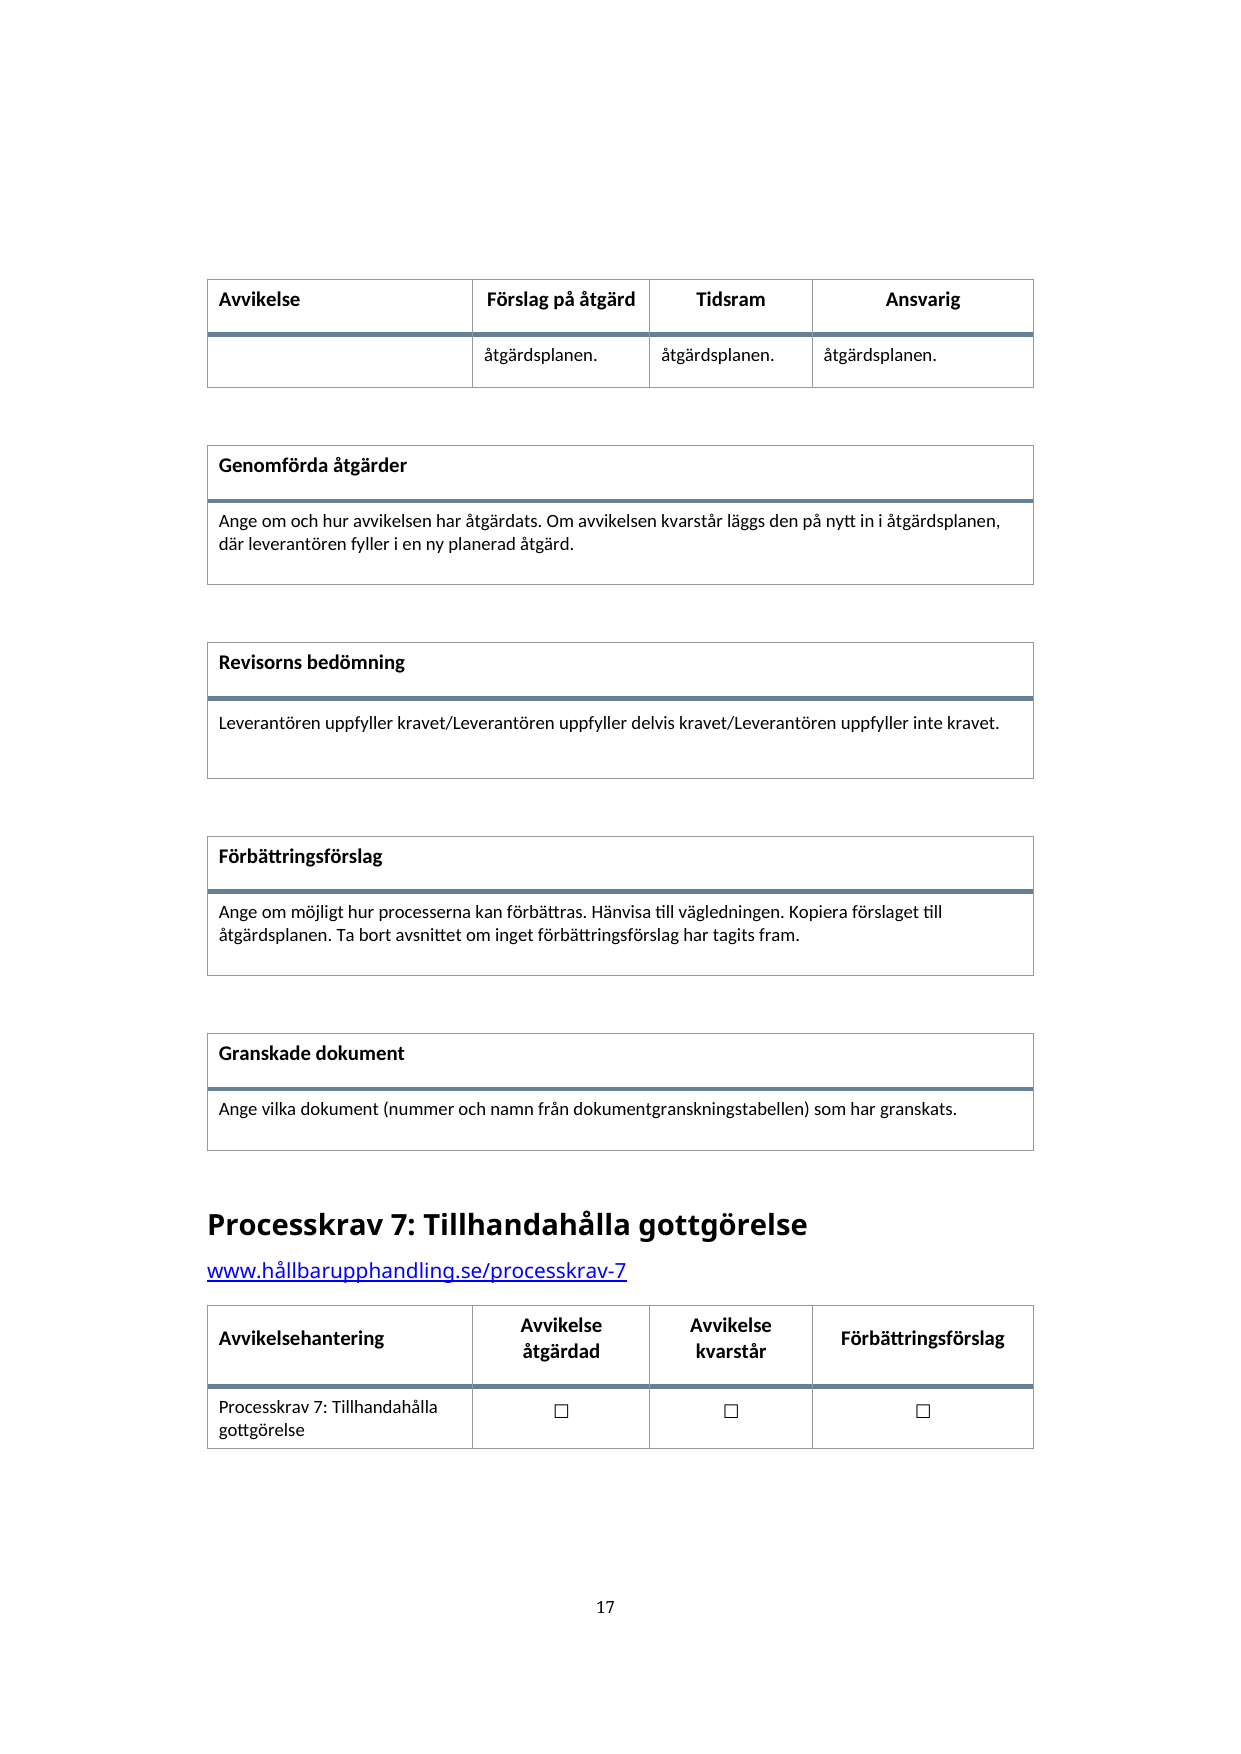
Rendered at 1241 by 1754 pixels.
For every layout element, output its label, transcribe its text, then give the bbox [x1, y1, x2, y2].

table_header Genomförda åtgärder [208, 446, 1033, 498]
table_header Avvikelse [208, 280, 472, 332]
table_cell [208, 894, 1033, 975]
text www.hållbarupphandling.se/processkrav-7 [207, 1256, 1004, 1284]
table_cell [208, 701, 1033, 778]
table_cell [650, 1389, 812, 1447]
table_header Avvikelse kvarstår [650, 1306, 812, 1384]
table_header Granskade dokument [208, 1034, 1033, 1086]
table_cell [473, 1389, 649, 1447]
table_header Avvikelse åtgärdad [473, 1306, 649, 1384]
list Processkrav 7: Tillhandahålla gottgörelse [207, 1204, 1004, 1244]
table_header Ansvarig [813, 280, 1033, 332]
table_header Förslag på åtgärd [473, 280, 649, 332]
table_header Revisorns bedömning [208, 643, 1033, 696]
table_header Avvikelsehantering [208, 1306, 472, 1384]
table_cell Processkrav 7: Tillhandahålla gottgörelse [208, 1389, 472, 1447]
table_header Förbättringsförslag [813, 1306, 1033, 1384]
table_cell [208, 1091, 1033, 1149]
table_header Tidsram [650, 280, 812, 332]
table_header Förbättringsförslag [208, 837, 1033, 889]
table_cell [813, 1389, 1033, 1447]
